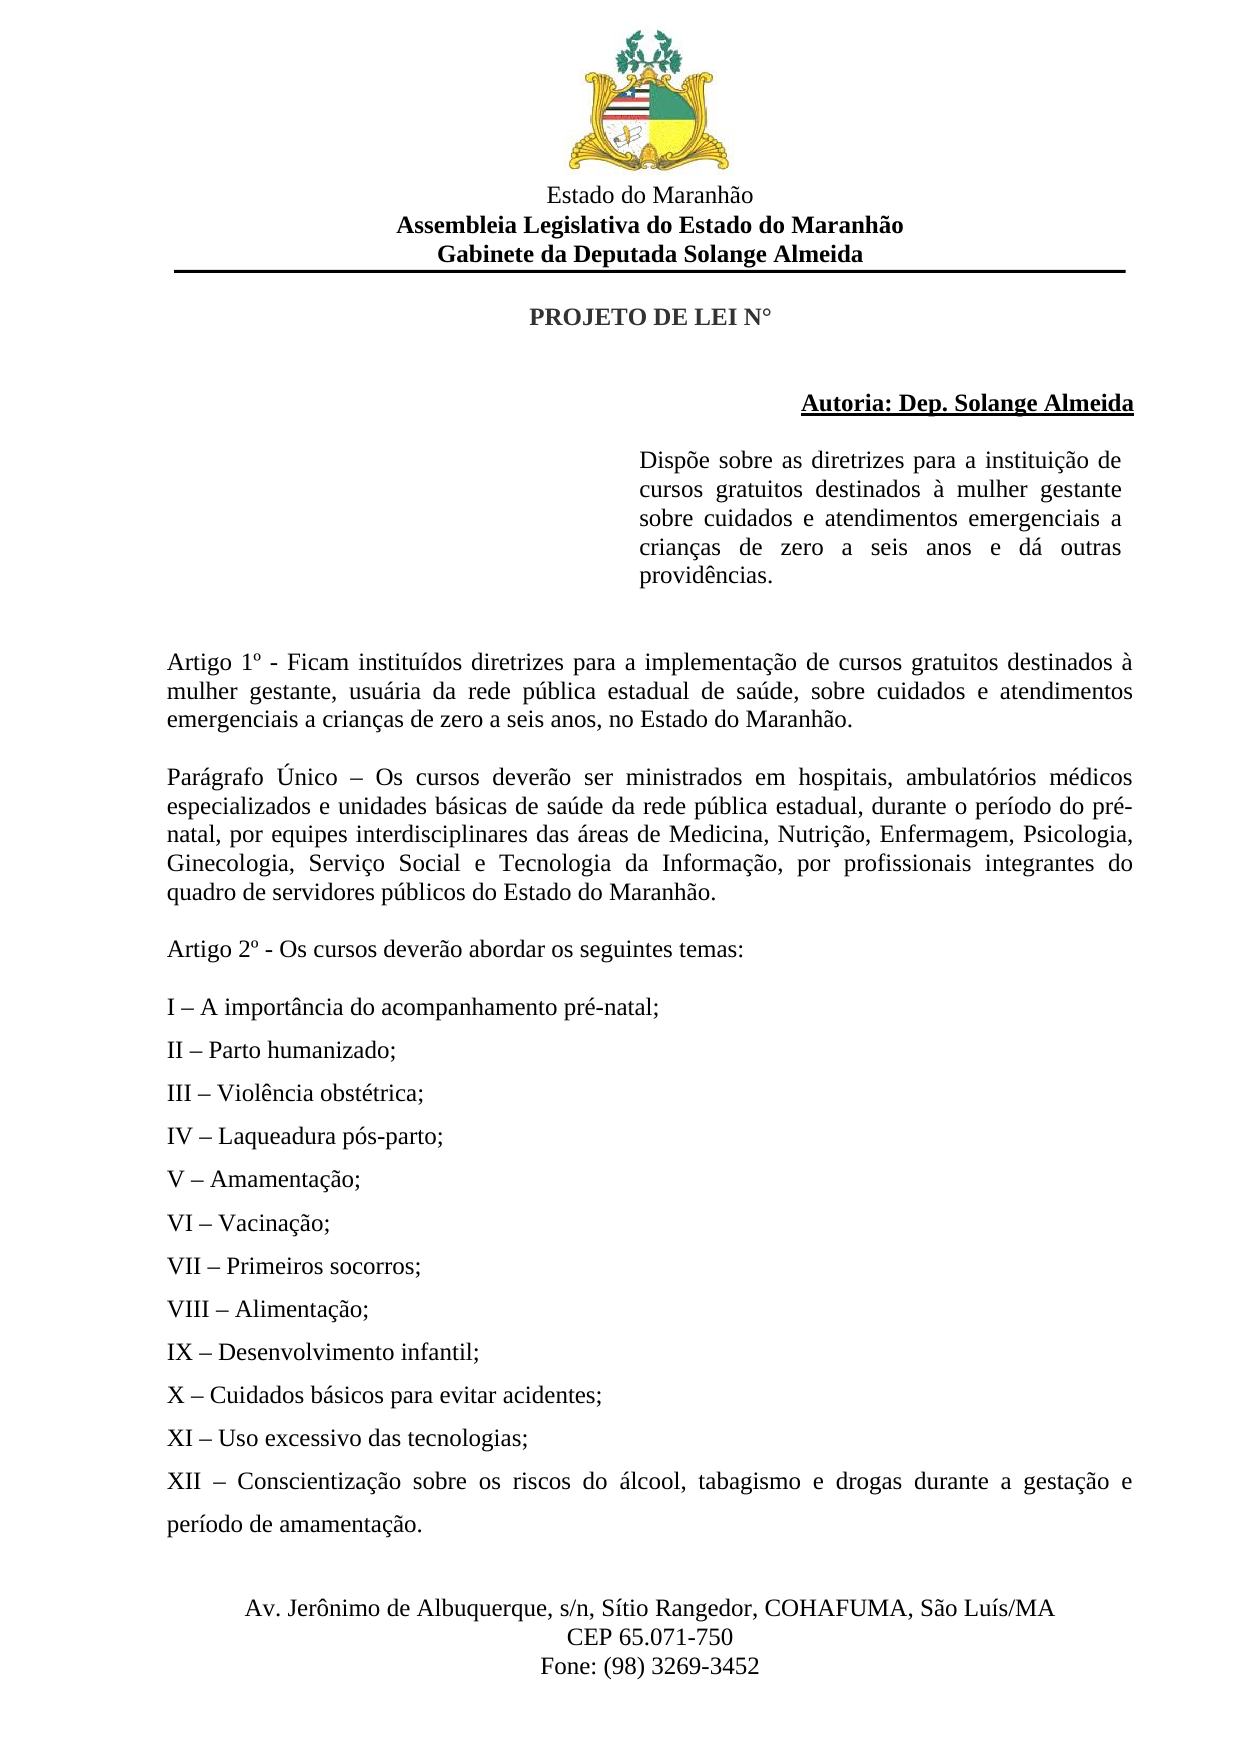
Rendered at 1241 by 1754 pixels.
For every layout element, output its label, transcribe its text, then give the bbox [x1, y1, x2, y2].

text X – Cuidados básicos para evitar acidentes; [167, 1380, 1134, 1409]
text II – Parto humanizado; [167, 1035, 1134, 1064]
text Parágrafo Único – Os cursos deverão ser ministrados em hospitais, ambulatórios médicos especializados e unidades básicas de saúde da rede pública estadual, durante o período do pré-natal, por equipes interdisciplinares das áreas de Medicina, Nutrição, Enfermagem, Psicologia, Ginecologia, Serviço Social e Tecnologia da Informação, por profissionais integrantes do quadro de servidores públicos do Estado do Maranhão. [167, 762, 1134, 906]
text Artigo 2º - Os cursos deverão abordar os seguintes temas: [167, 934, 1134, 963]
text VI – Vacinação; [167, 1208, 1134, 1236]
text VII – Primeiros socorros; [167, 1251, 1134, 1279]
text IV – Laqueadura pós-parto; [167, 1121, 1134, 1150]
text Artigo 1º - Ficam instituídos diretrizes para a implementação de cursos gratuitos destinados à mulher gestante, usuária da rede pública estadual de saúde, sobre cuidados e atendimentos emergenciais a crianças de zero a seis anos, no Estado do Maranhão. [167, 647, 1134, 733]
text XI – Uso excessivo das tecnologias; [167, 1423, 1134, 1452]
text III – Violência obstétrica; [167, 1078, 1134, 1107]
text VIII – Alimentação; [167, 1294, 1134, 1323]
text Autoria: Dep. Solange Almeida [167, 388, 1134, 417]
text IX – Desenvolvimento infantil; [167, 1337, 1134, 1366]
text XII – Conscientização sobre os riscos do álcool, tabagismo e drogas durante a gestação e período de amamentação. [167, 1466, 1134, 1538]
text V – Amamentação; [167, 1164, 1134, 1193]
picture [563, 25, 734, 175]
text PROJETO DE LEI N° [167, 302, 1134, 330]
subtitle Dispõe sobre as diretrizes para a instituição de cursos gratuitos destinados à mulher gestante sobre cuidados e atendimentos emergenciais a crianças de zero a seis anos e dá outras providências. [639, 446, 1122, 589]
text I – A importância do acompanhamento pré-natal; [167, 992, 1134, 1021]
